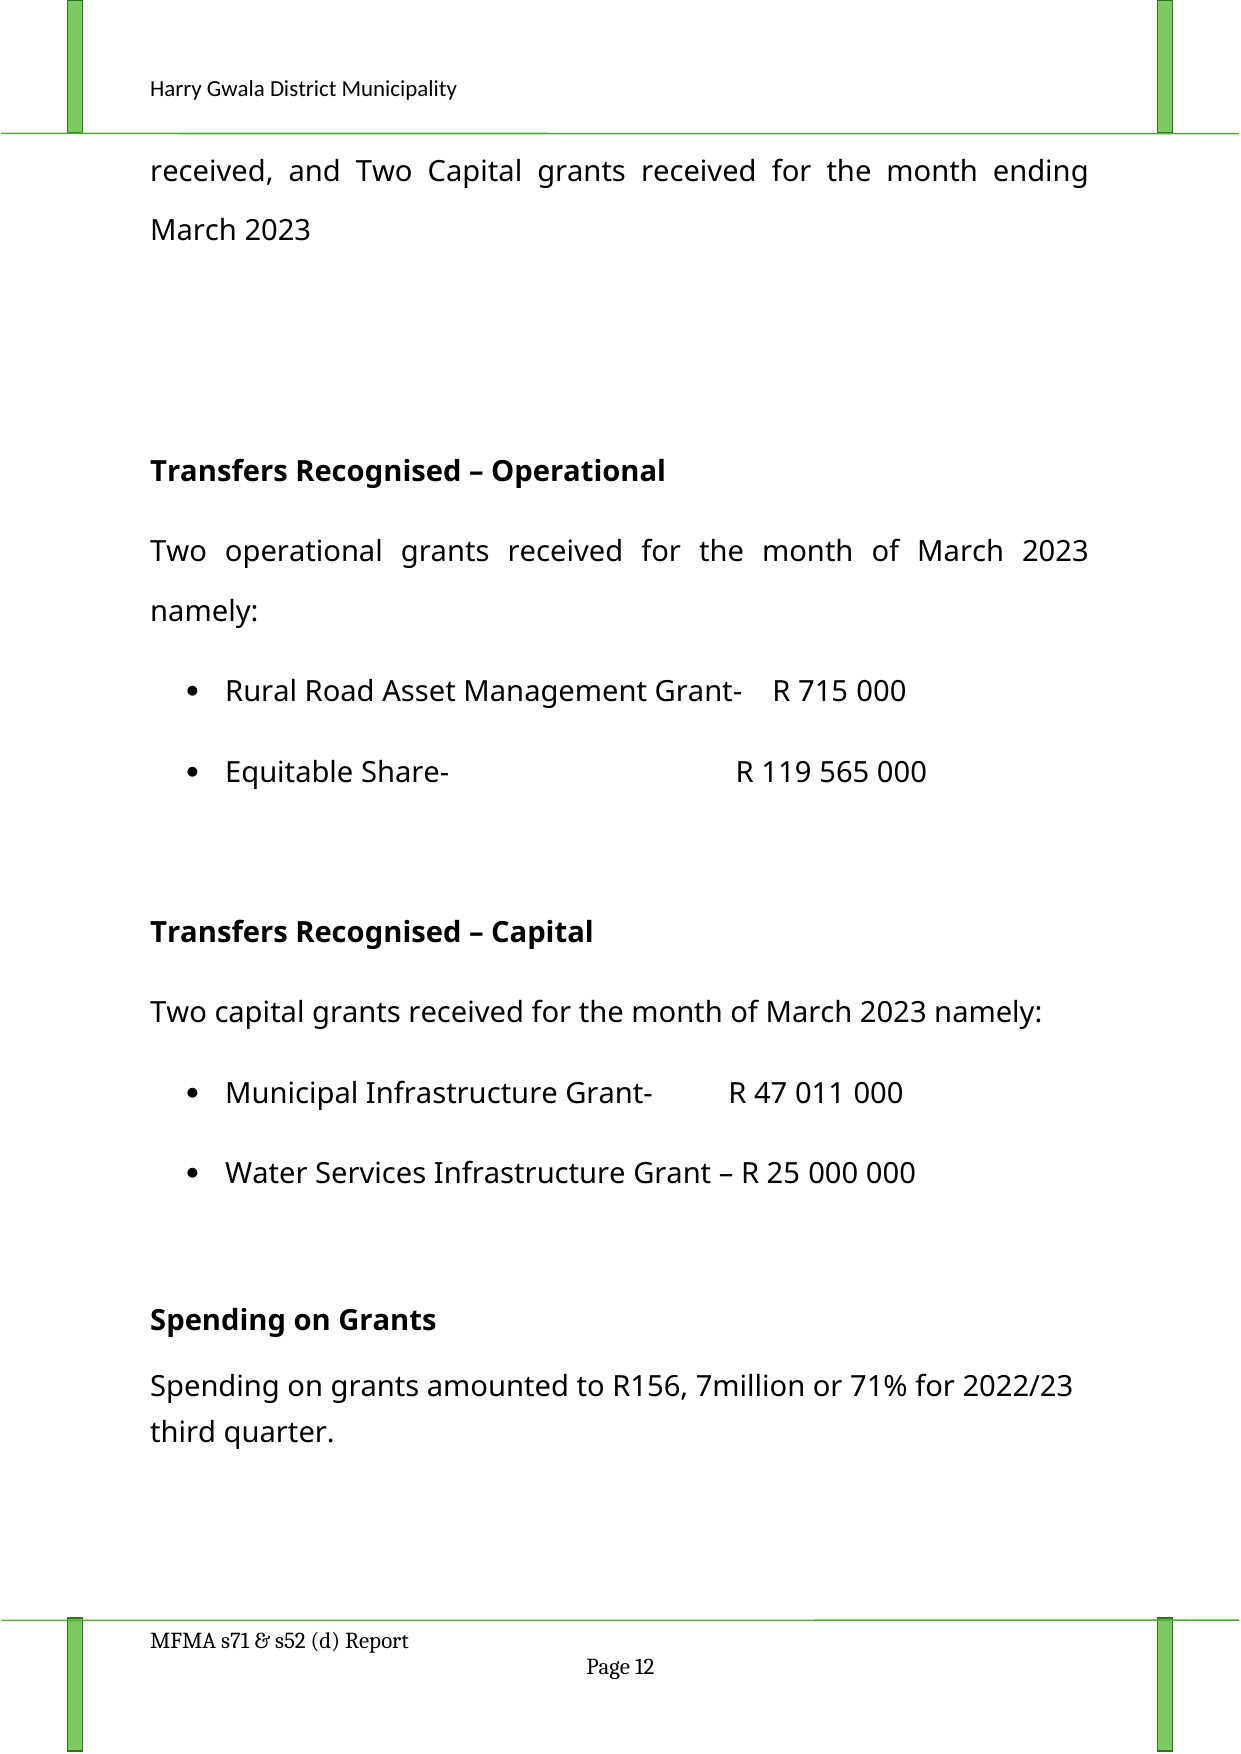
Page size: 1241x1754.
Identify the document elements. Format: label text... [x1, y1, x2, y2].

list Municipal Infrastructure Grant- R 47 011 000 [187, 1072, 1090, 1112]
text Transfers Recognised – Operational [150, 450, 1090, 490]
text Two operational grants received for the month of March 2023 namely: [150, 531, 1090, 630]
text Spending on grants amounted to R156, 7million or 71% for 2022/23 third quarter. [150, 1366, 1090, 1451]
list Rural Road Asset Management Grant- R 715 000 [187, 671, 1090, 710]
text Transfers Recognised – Capital [150, 911, 1090, 951]
text Two capital grants received for the month of March 2023 namely: [150, 992, 1090, 1031]
list Equitable Share- R 119 565 000 [187, 751, 1090, 791]
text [150, 150, 1090, 249]
list Water Services Infrastructure Grant – R 25 000 000 [187, 1152, 1090, 1192]
text Spending on Grants [150, 1299, 1090, 1339]
